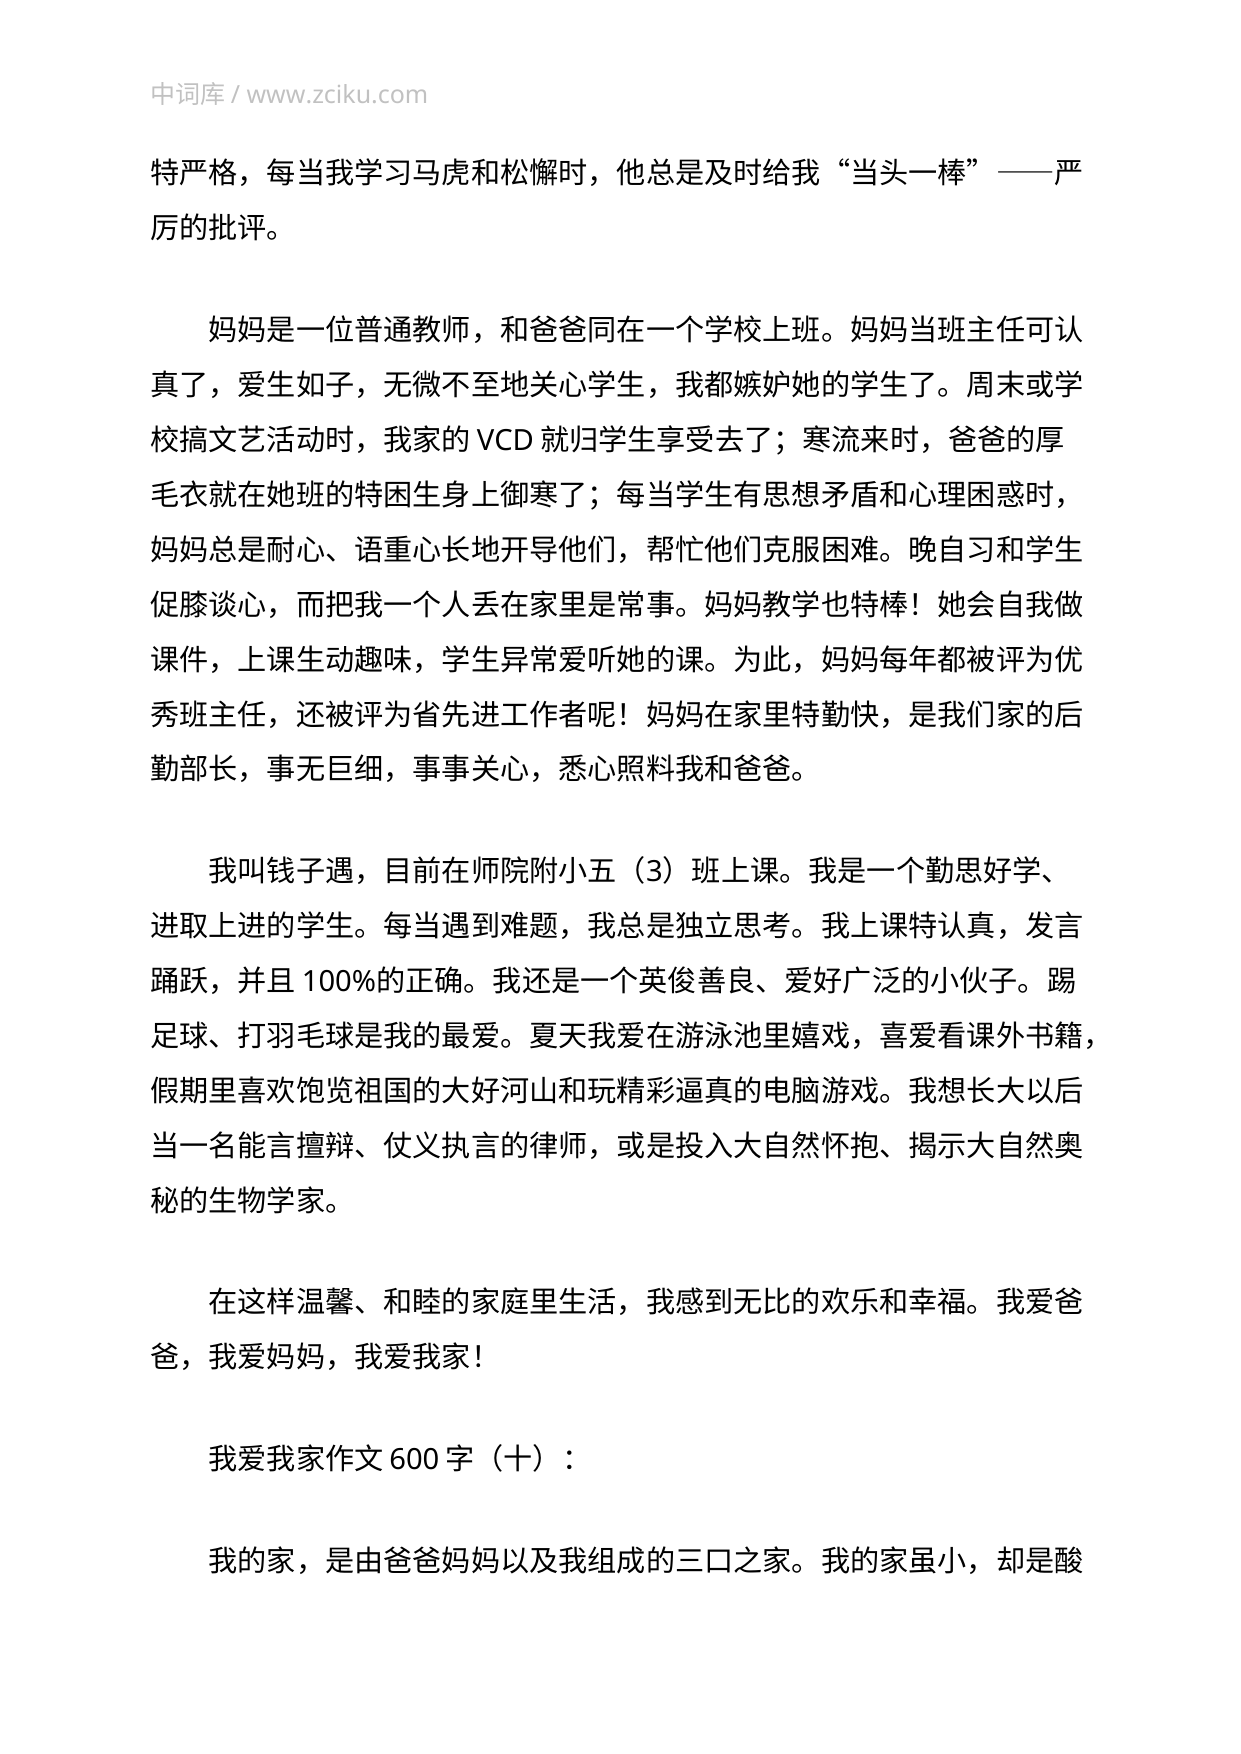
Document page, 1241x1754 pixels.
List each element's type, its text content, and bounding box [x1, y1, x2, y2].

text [150, 150, 1090, 247]
text 在这样温馨、和睦的家庭里生活，我感到无比的欢乐和幸福。我爱爸爸，我爱妈妈，我爱我家！ [150, 1279, 1090, 1376]
text 我叫钱子遇，目前在师院附小五（3）班上课。我是一个勤思好学、进取上进的学生。每当遇到难题，我总是独立思考。我上课特认真，发言踊跃，并且100%的正确。我还是一个英俊善良、爱好广泛的小伙子。踢足球、打羽毛球是我的最爱。夏天我爱在游泳池里嬉戏，喜爱看课外书籍，假期里喜欢饱览祖国的大好河山和玩精彩逼真的电脑游戏。我想长大以后当一名能言擅辩、仗义执言的律师，或是投入大自然怀抱、揭示大自然奥秘的生物学家。 [150, 848, 1090, 1219]
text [150, 1538, 1090, 1580]
text 我爱我家作文600字（十）： [150, 1436, 1090, 1478]
text 妈妈是一位普通教师，和爸爸同在一个学校上班。妈妈当班主任可认真了，爱生如子，无微不至地关心学生，我都嫉妒她的学生了。周末或学校搞文艺活动时，我家的VCD就归学生享受去了；寒流来时，爸爸的厚毛衣就在她班的特困生身上御寒了；每当学生有思想矛盾和心理困惑时，妈妈总是耐心、语重心长地开导他们，帮忙他们克服困难。晚自习和学生促膝谈心，而把我一个人丢在家里是常事。妈妈教学也特棒！她会自我做课件，上课生动趣味，学生异常爱听她的课。为此，妈妈每年都被评为优秀班主任，还被评为省先进工作者呢！妈妈在家里特勤快，是我们家的后勤部长，事无巨细，事事关心，悉心照料我和爸爸。 [150, 307, 1090, 788]
